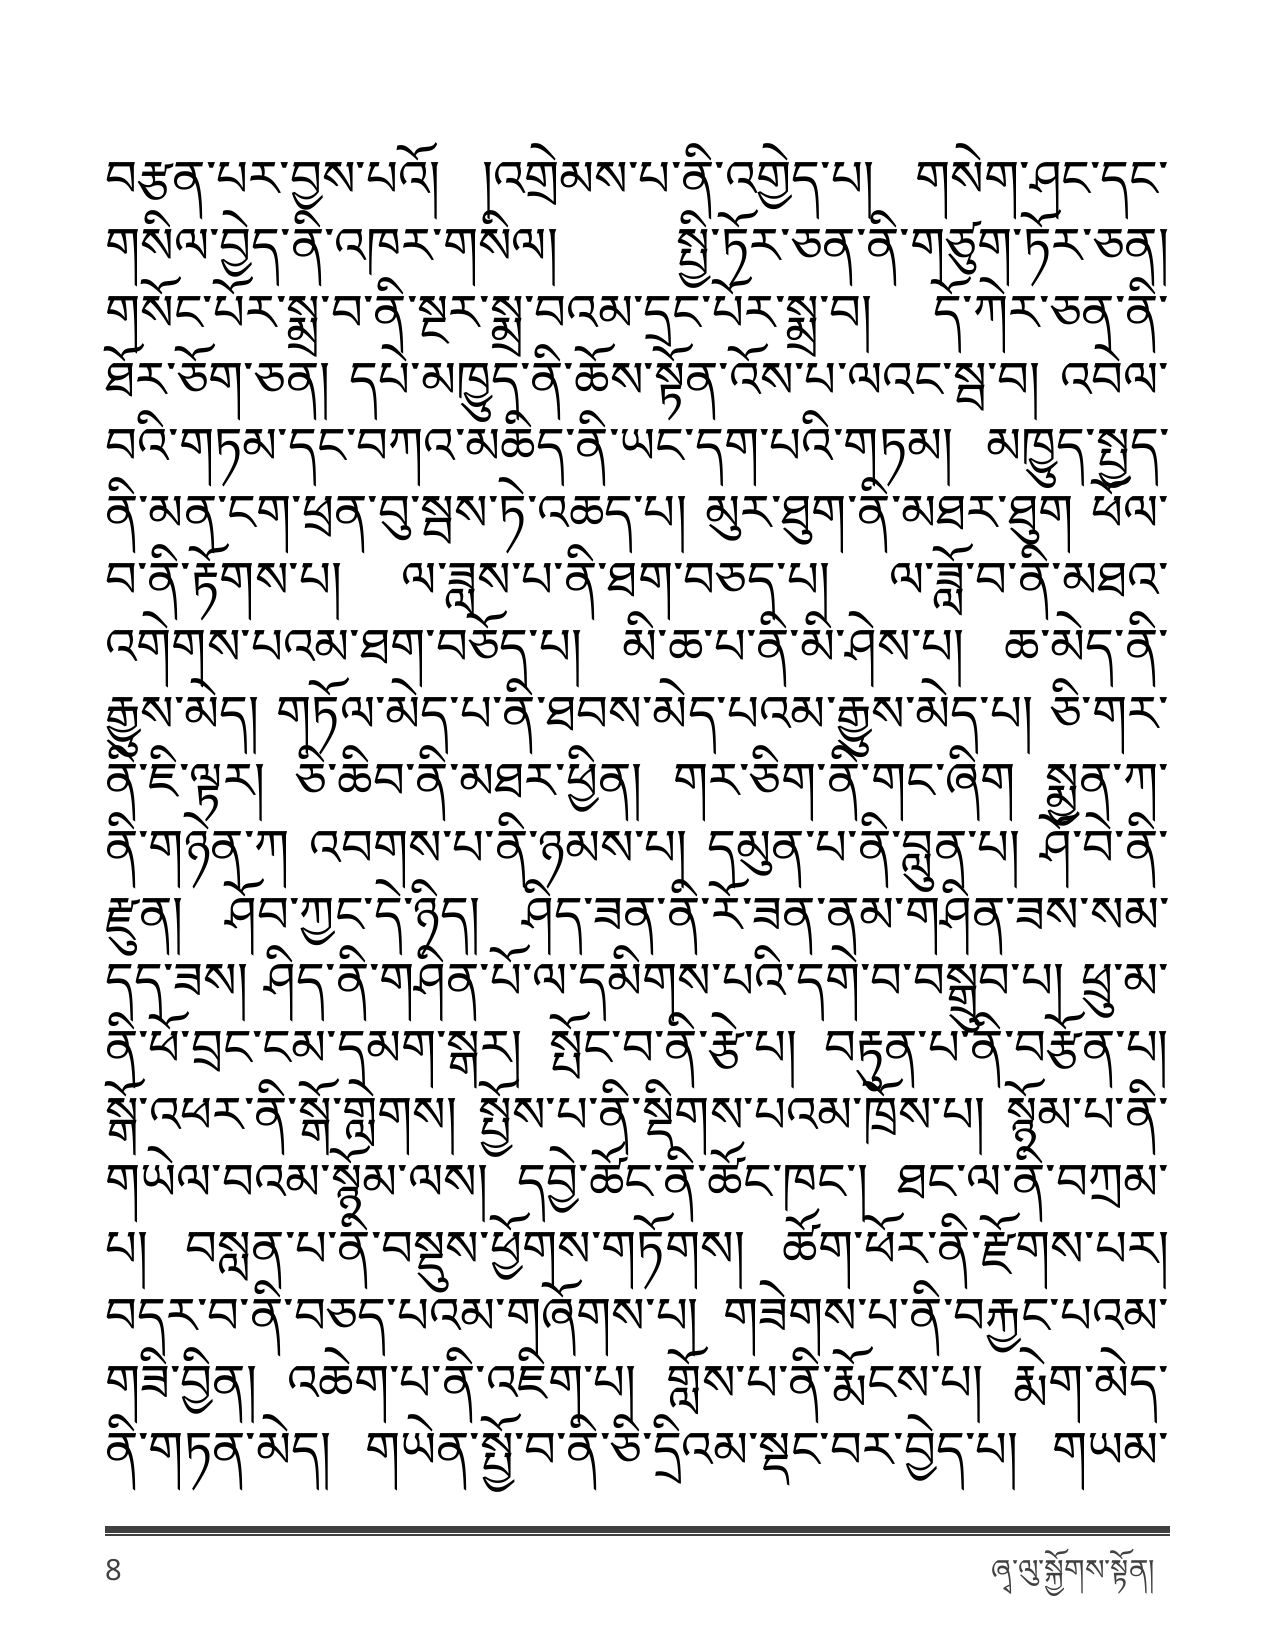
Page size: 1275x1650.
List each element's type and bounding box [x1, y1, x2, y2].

text [105, 150, 1170, 1479]
